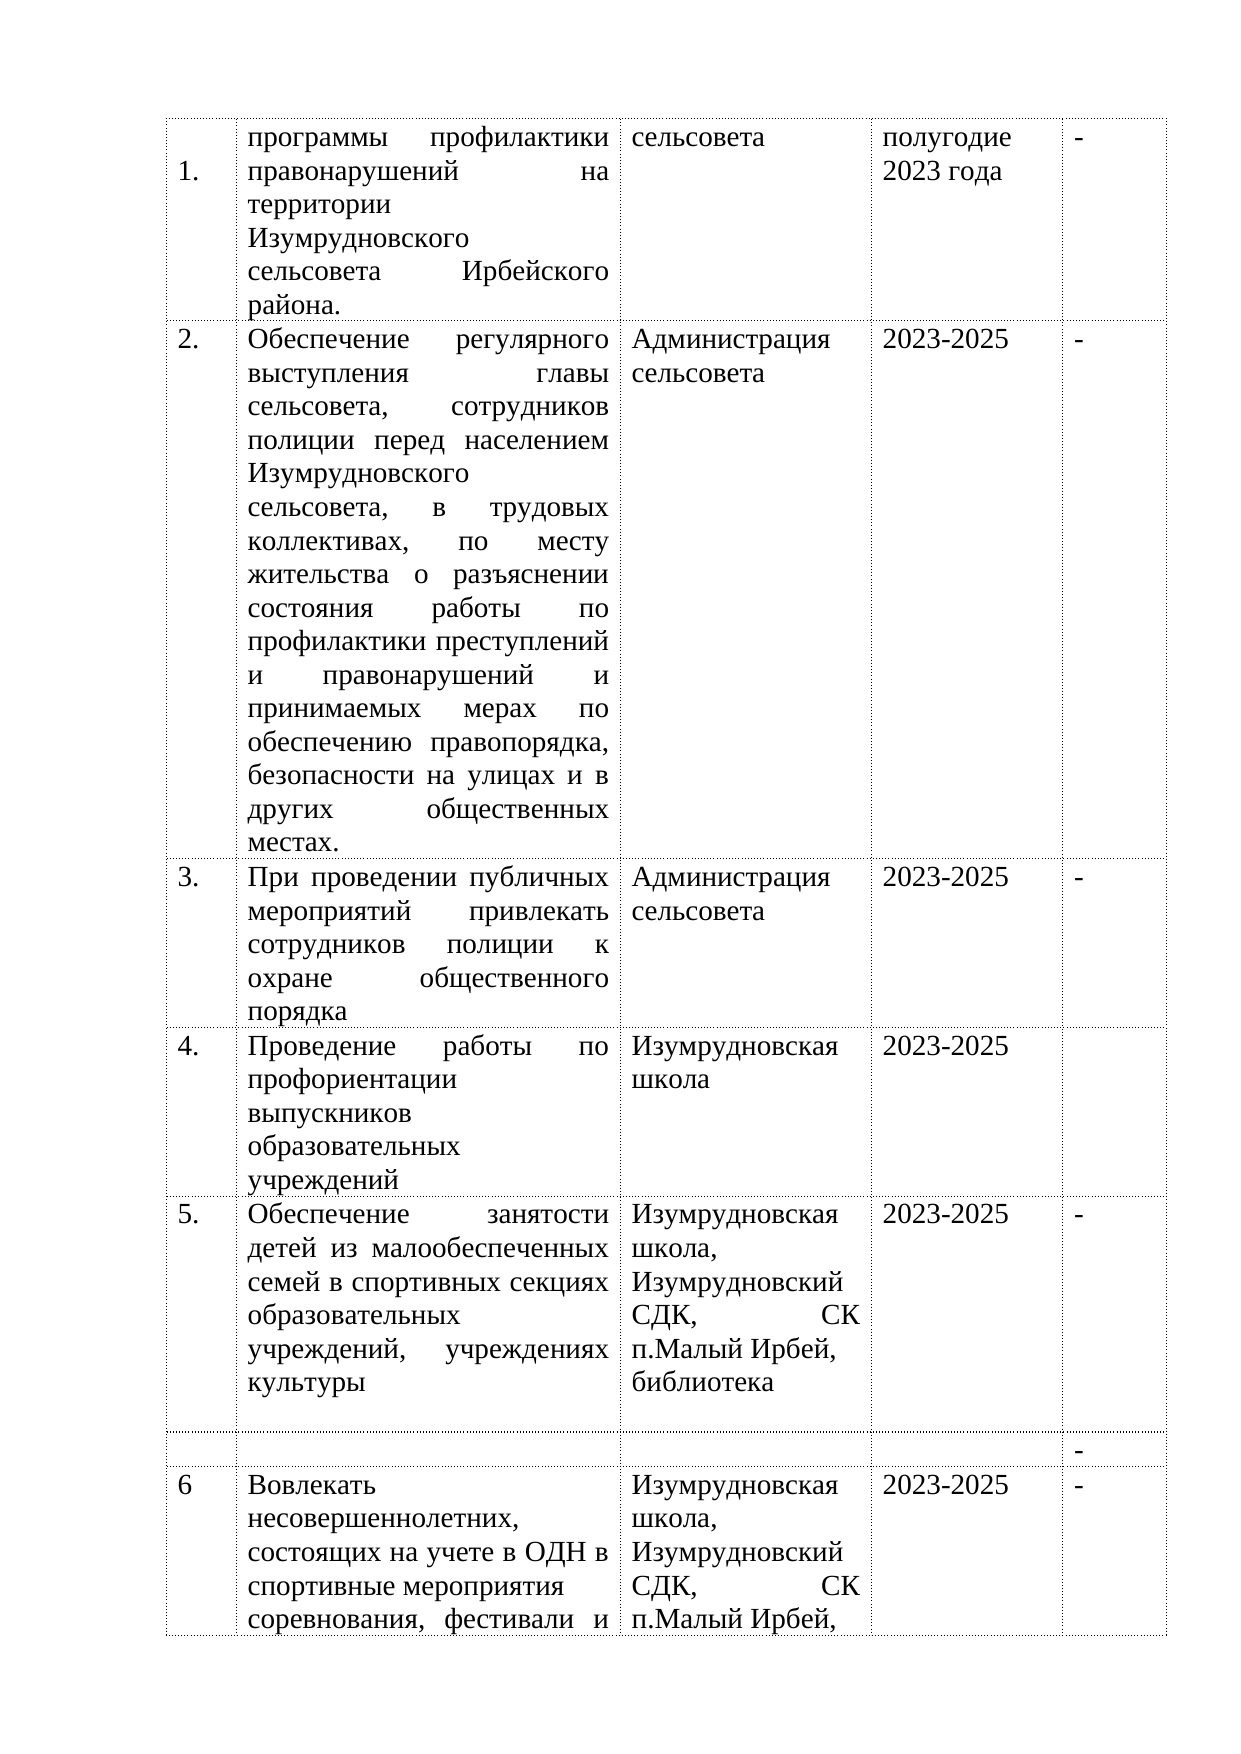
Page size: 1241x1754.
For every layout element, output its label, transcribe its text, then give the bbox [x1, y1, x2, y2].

table_cell - [1063, 320, 1166, 858]
table_cell [620, 1431, 871, 1466]
table_cell Изумрудновская школа [620, 1027, 871, 1196]
table_cell 6 [166, 1466, 236, 1635]
table_cell [166, 1431, 236, 1466]
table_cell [620, 1466, 871, 1635]
table_cell [1063, 1027, 1166, 1196]
table_cell [236, 1431, 620, 1466]
table_cell 2. [166, 320, 236, 858]
table_cell 2023-2025 [871, 1027, 1063, 1196]
table_cell - [1063, 1196, 1166, 1431]
table_cell 1. [166, 118, 236, 320]
table_cell Обеспечение регулярного выступления главы сельсовета, сотрудников полиции перед населением Изумрудновского сельсовета, в трудовых коллективах, по месту жительства о разъяснении состояния работы по профилактики преступлений и правонарушений и принимаемых мерах по обеспечению правопорядка, безопасности на улицах и в других общественных местах. [236, 320, 620, 858]
table_cell Администрация сельсовета [620, 858, 871, 1027]
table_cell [236, 118, 620, 320]
table_cell [871, 1431, 1063, 1466]
table_cell 2023-2025 [871, 858, 1063, 1027]
table_cell - [1063, 118, 1166, 320]
table_cell - [1063, 1466, 1166, 1635]
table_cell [871, 118, 1063, 320]
table_cell - [1063, 1431, 1166, 1466]
table_cell - [1063, 858, 1166, 1027]
table_cell 3. [166, 858, 236, 1027]
table_cell 2023-2025 [871, 1196, 1063, 1431]
table_cell 2023-2025 [871, 320, 1063, 858]
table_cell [620, 118, 871, 320]
table_cell При проведении публичных мероприятий привлекать сотрудников полиции к охране общественного порядка [236, 858, 620, 1027]
table_cell 4. [166, 1027, 236, 1196]
table_cell 5. [166, 1196, 236, 1431]
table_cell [236, 1466, 620, 1635]
table_cell Обеспечение занятости детей из малообеспеченных семей в спортивных секциях образовательных учреждений, учреждениях культуры [236, 1196, 620, 1431]
table_cell Изумрудновская школа, Изумрудновский СДК, СК п.Малый Ирбей, библиотека [620, 1196, 871, 1431]
table_cell 2023-2025 [871, 1466, 1063, 1635]
table_cell Администрация сельсовета [620, 320, 871, 858]
table_cell Проведение работы по профориентации выпускников образовательных учреждений [236, 1027, 620, 1196]
